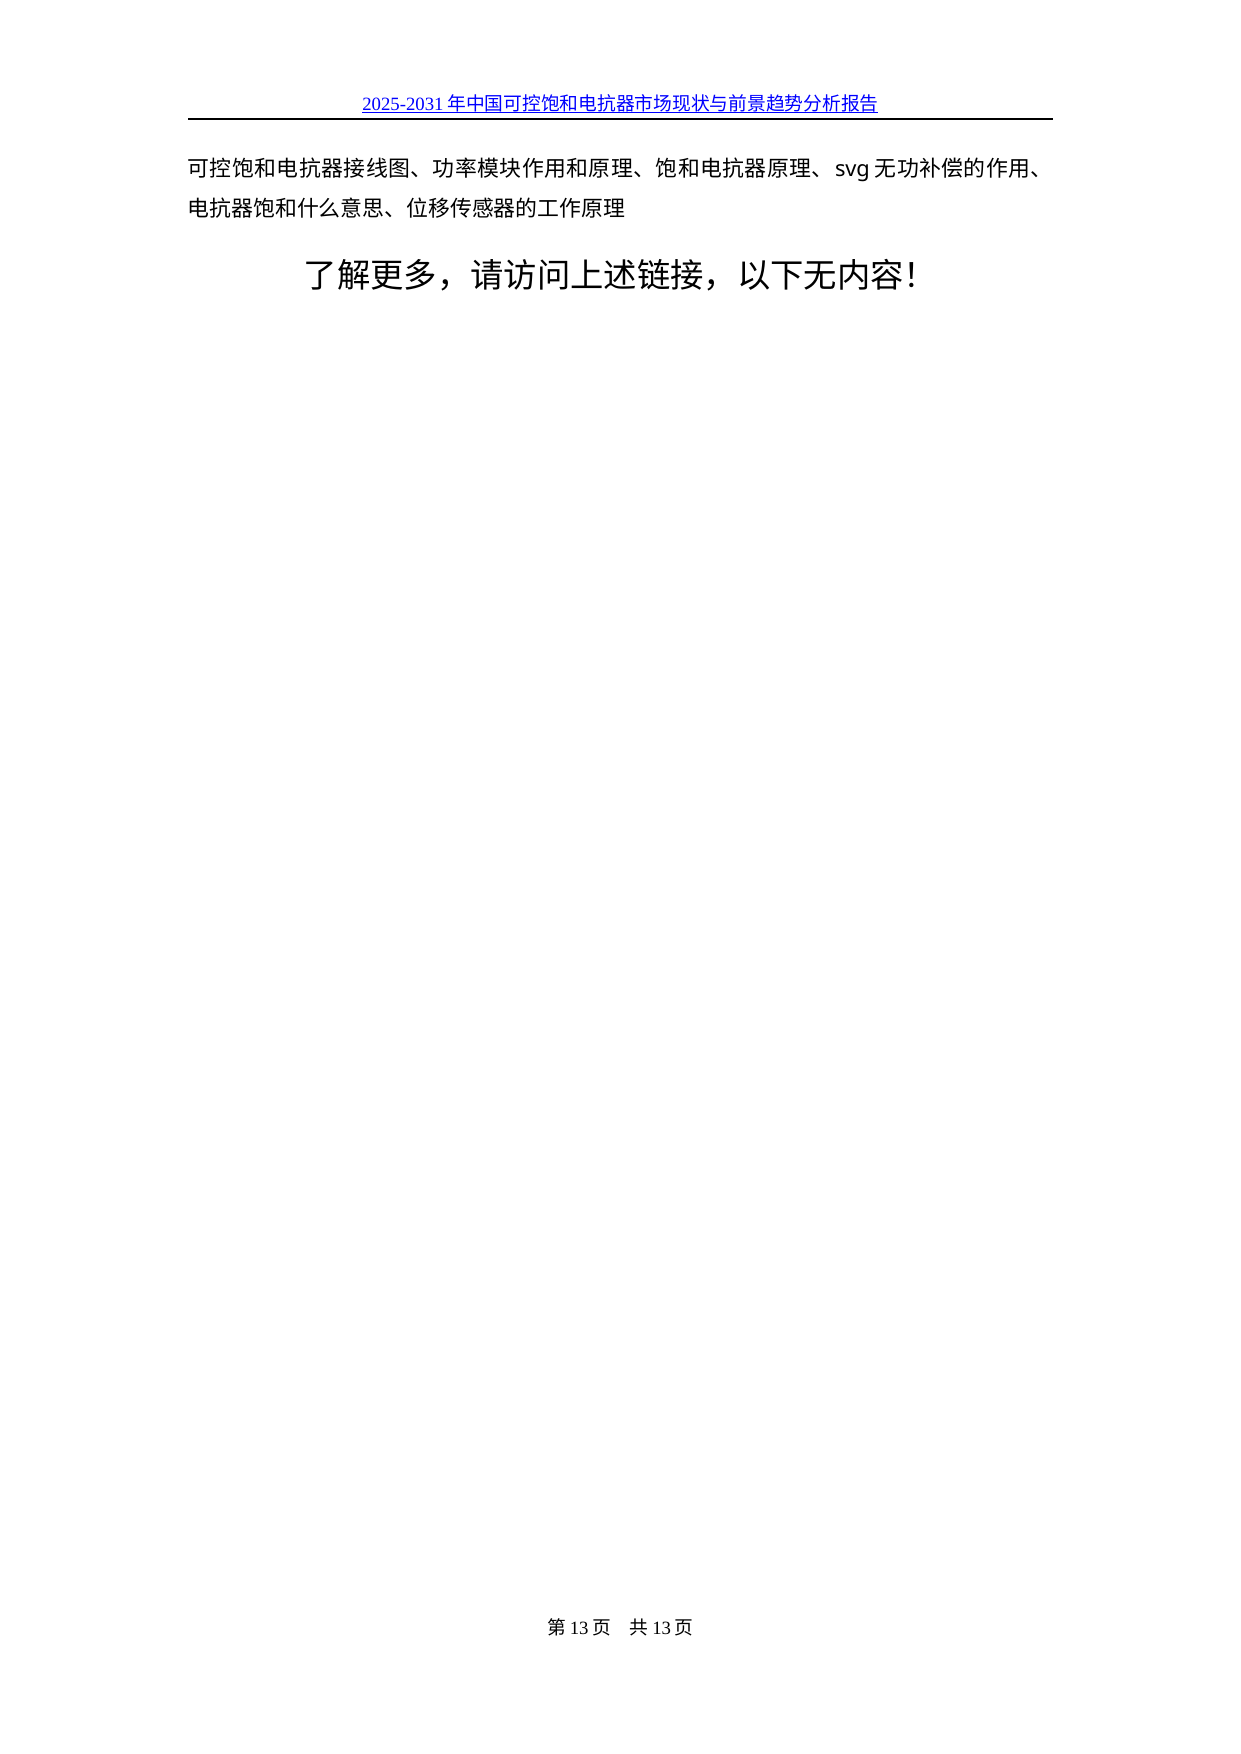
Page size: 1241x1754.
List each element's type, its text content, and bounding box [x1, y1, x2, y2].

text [187, 150, 1053, 223]
title 了解更多，请访问上述链接，以下无内容！ [187, 241, 1053, 306]
